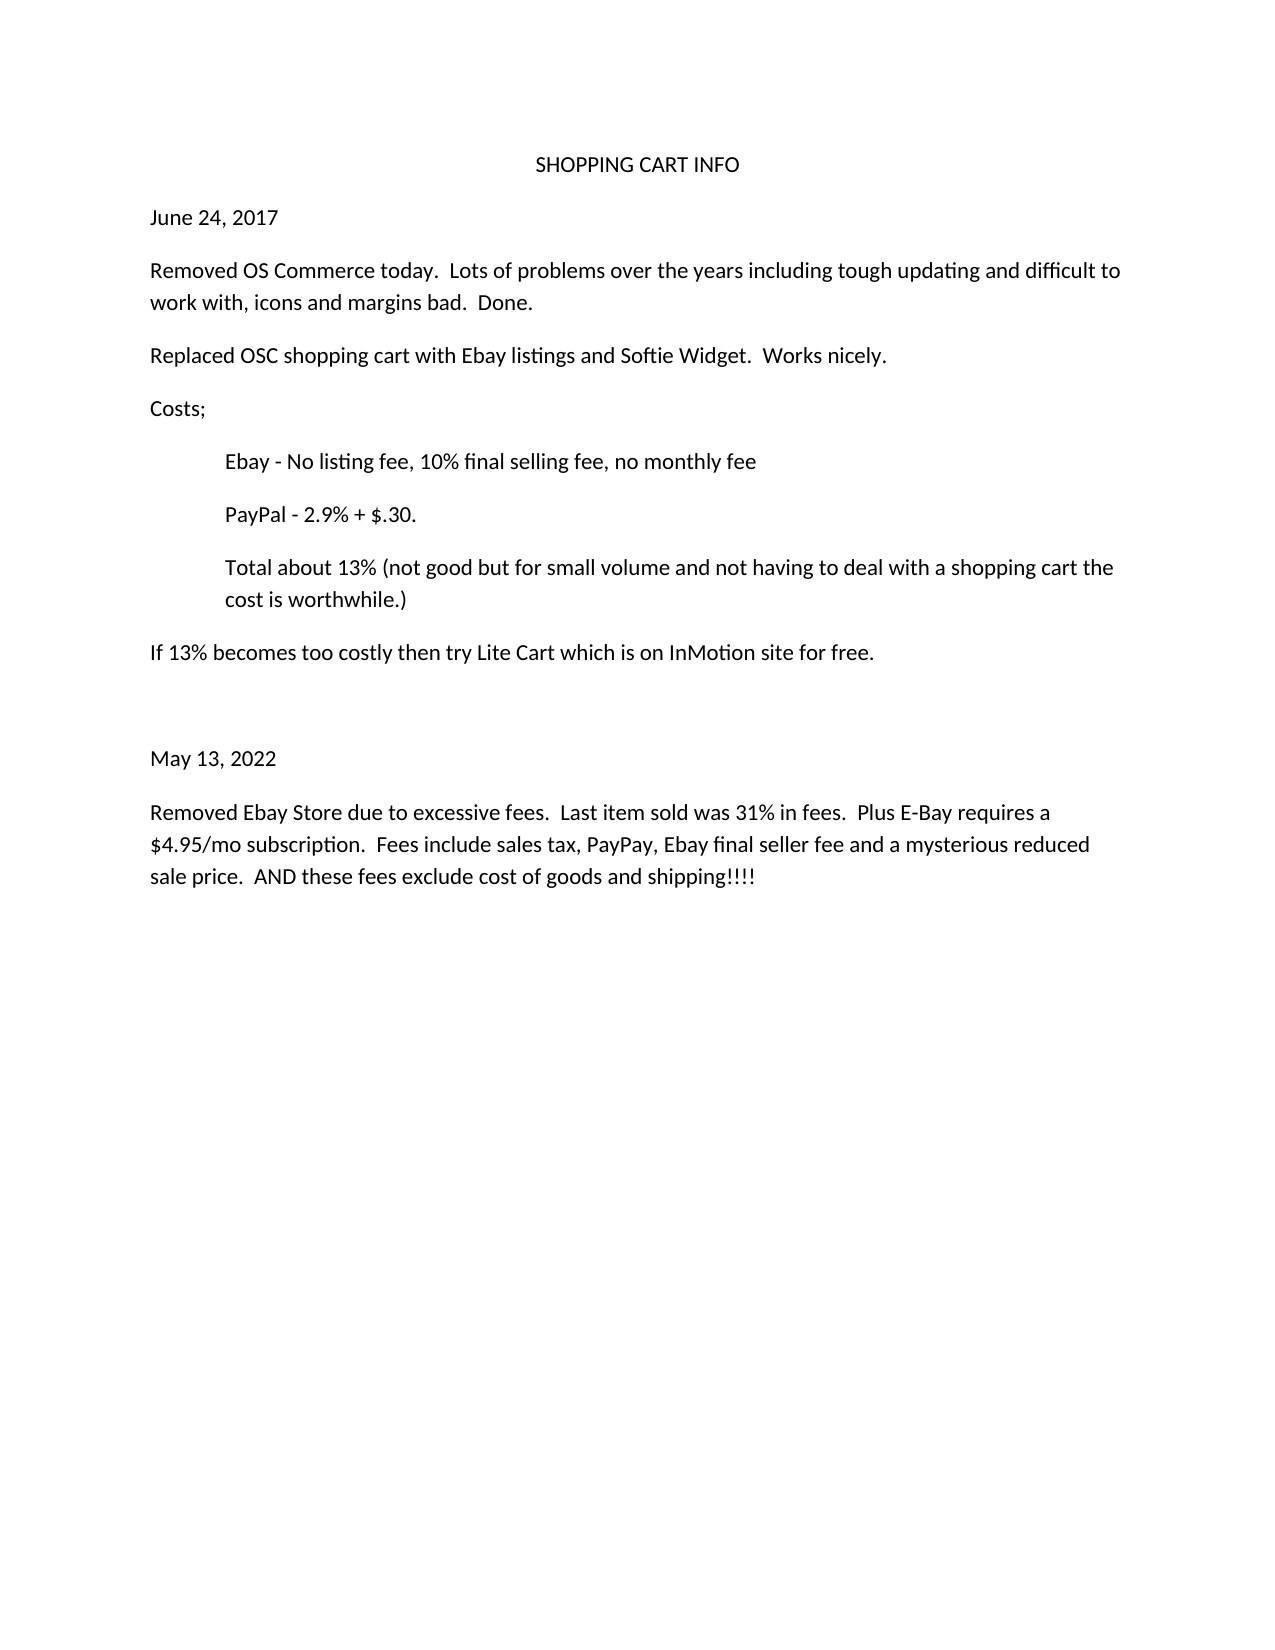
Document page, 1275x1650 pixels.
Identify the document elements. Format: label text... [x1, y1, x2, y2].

text Total about 13% (not good but for small volume and not having to deal with a shopping cart the cost is worthwhile.) [225, 553, 1125, 613]
text Replaced OSC shopping cart with Ebay listings and Softie Widget. Works nicely. [150, 341, 1125, 369]
text Ebay - No listing fee, 10% final selling fee, no monthly fee [225, 447, 1125, 475]
text Removed Ebay Store due to excessive fees. Last item sold was 31% in fees. Plus E-Bay requires a $4.95/mo subscription. Fees include sales tax, PayPay, Ebay final seller fee and a mysterious reduced sale price. AND these fees exclude cost of goods and shipping!!!! [150, 798, 1125, 890]
text Costs; [150, 394, 1125, 422]
text May 13, 2022 [150, 744, 1125, 773]
text If 13% becomes too costly then try Lite Cart which is on InMotion site for free. [150, 638, 1125, 667]
text PayPal - 2.9% + $.30. [225, 500, 1125, 528]
text June 24, 2017 [150, 203, 1125, 231]
text SHOPPING CART INFO [150, 150, 1125, 178]
text Removed OS Commerce today. Lots of problems over the years including tough updating and difficult to work with, icons and margins bad. Done. [150, 256, 1125, 316]
